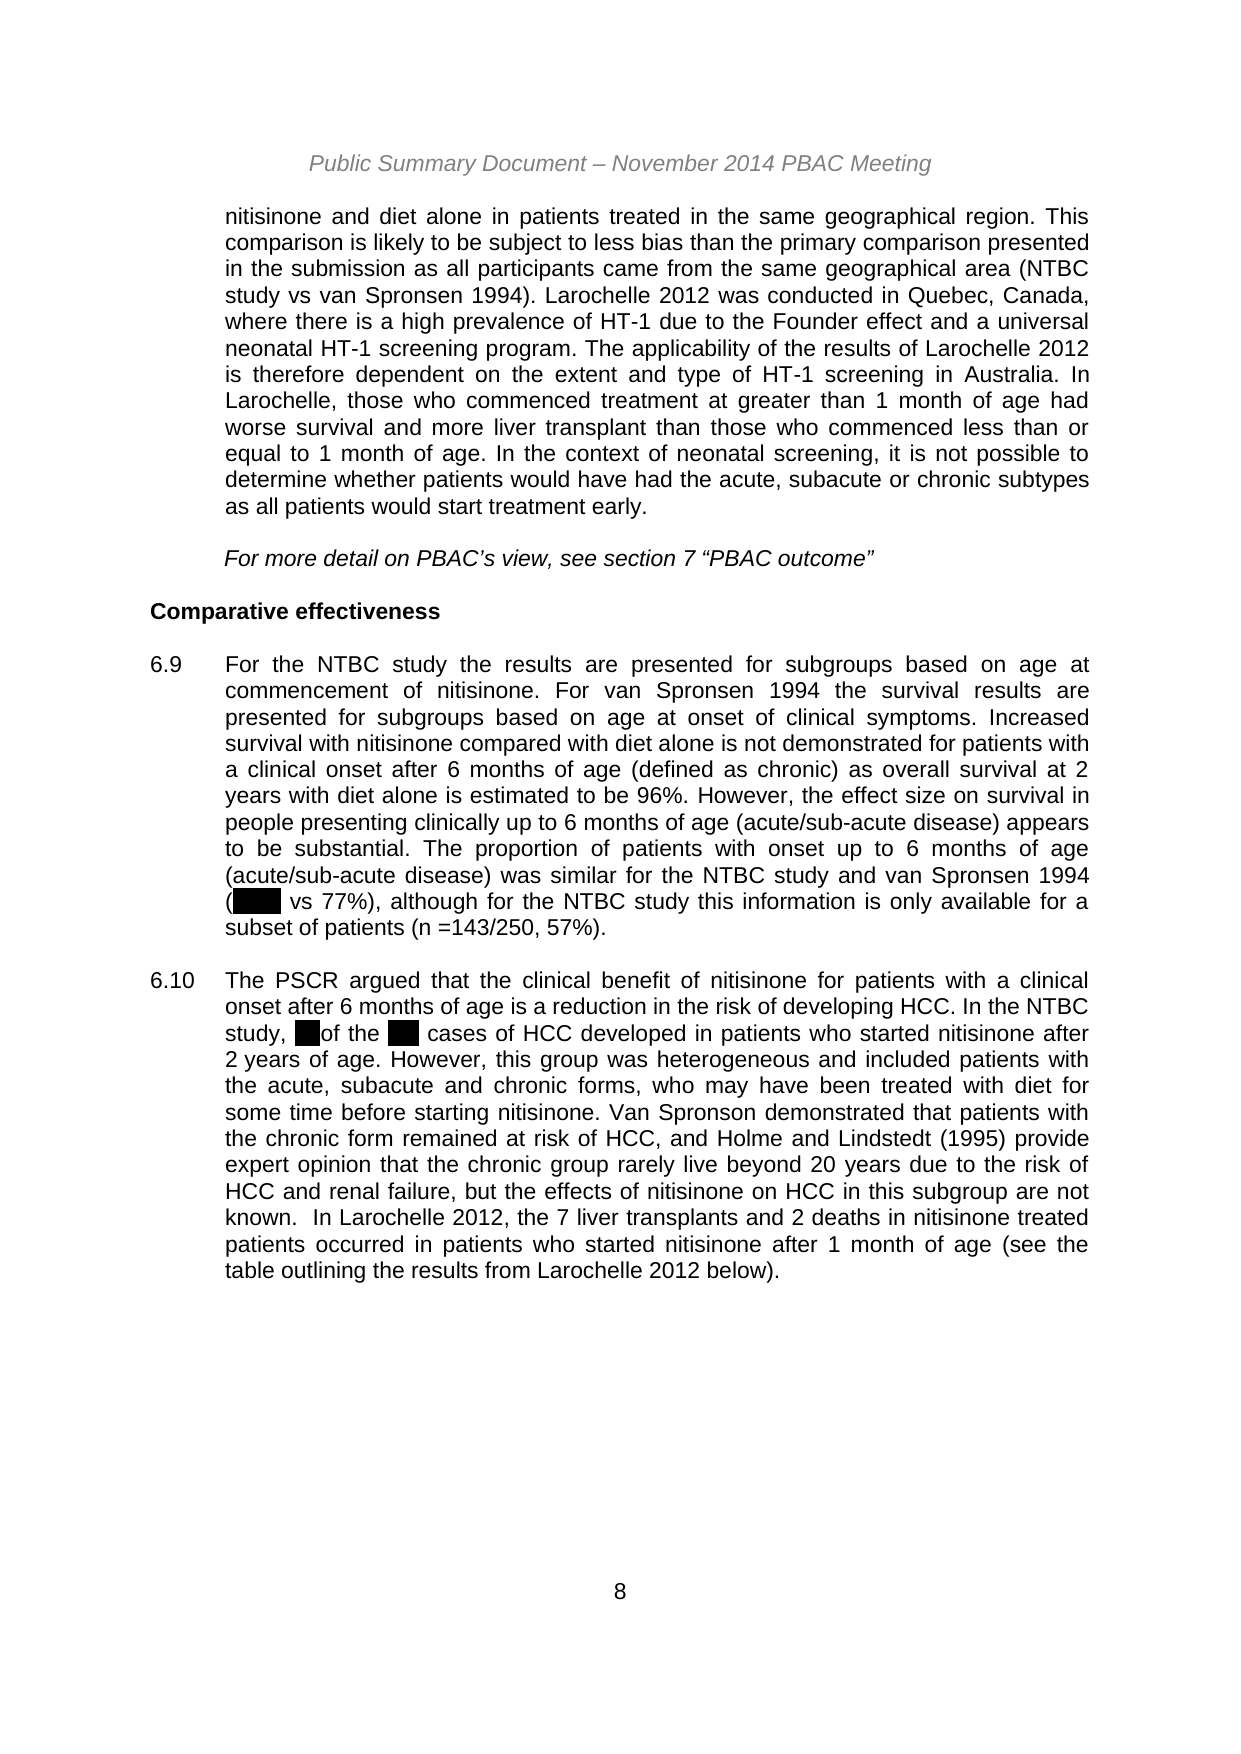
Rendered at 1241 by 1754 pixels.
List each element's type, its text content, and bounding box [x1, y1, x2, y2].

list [150, 203, 1090, 519]
list The PSCR argued that the clinical benefit of nitisinone for patients with a clinical onset after 6 months of age is a reduction in the risk of developing HCC. In the NTBC study, '''' of the ''''''' cases of HCC developed in patients who started nitisinone after 2 years of age. However, this group was heterogeneous and included patients with the acute, subacute and chronic forms, who may have been treated with diet for some time before starting nitisinone. Van Spronson demonstrated that patients with the chronic form remained at risk of HCC, and Holme and Lindstedt (1995) provide expert opinion that the chronic group rarely live beyond 20 years due to the risk of HCC and renal failure, but the effects of nitisinone on HCC in this subgroup are not known. In Larochelle 2012, the 7 liver transplants and 2 deaths in nitisinone treated patients occurred in patients who started nitisinone after 1 month of age (see the table outlining the results from Larochelle 2012 below). [150, 967, 1090, 1283]
list For the NTBC study the results are presented for subgroups based on age at commencement of nitisinone. For van Spronsen 1994 the survival results are presented for subgroups based on age at onset of clinical symptoms. Increased survival with nitisinone compared with diet alone is not demonstrated for patients with a clinical onset after 6 months of age (defined as chronic) as overall survival at 2 years with diet alone is estimated to be 96%. However, the effect size on survival in people presenting clinically up to 6 months of age (acute/sub-acute disease) appears to be substantial. The proportion of patients with onset up to 6 months of age (acute/sub-acute disease) was similar for the NTBC study and van Spronsen 1994 (''''''''''' vs 77%), although for the NTBC study this information is only available for a subset of patients (n =143/250, 57%). [150, 651, 1090, 941]
text Comparative effectiveness [150, 598, 1090, 624]
list For more detail on PBAC’s view, see section 7 “PBAC outcome” [224, 545, 1090, 572]
